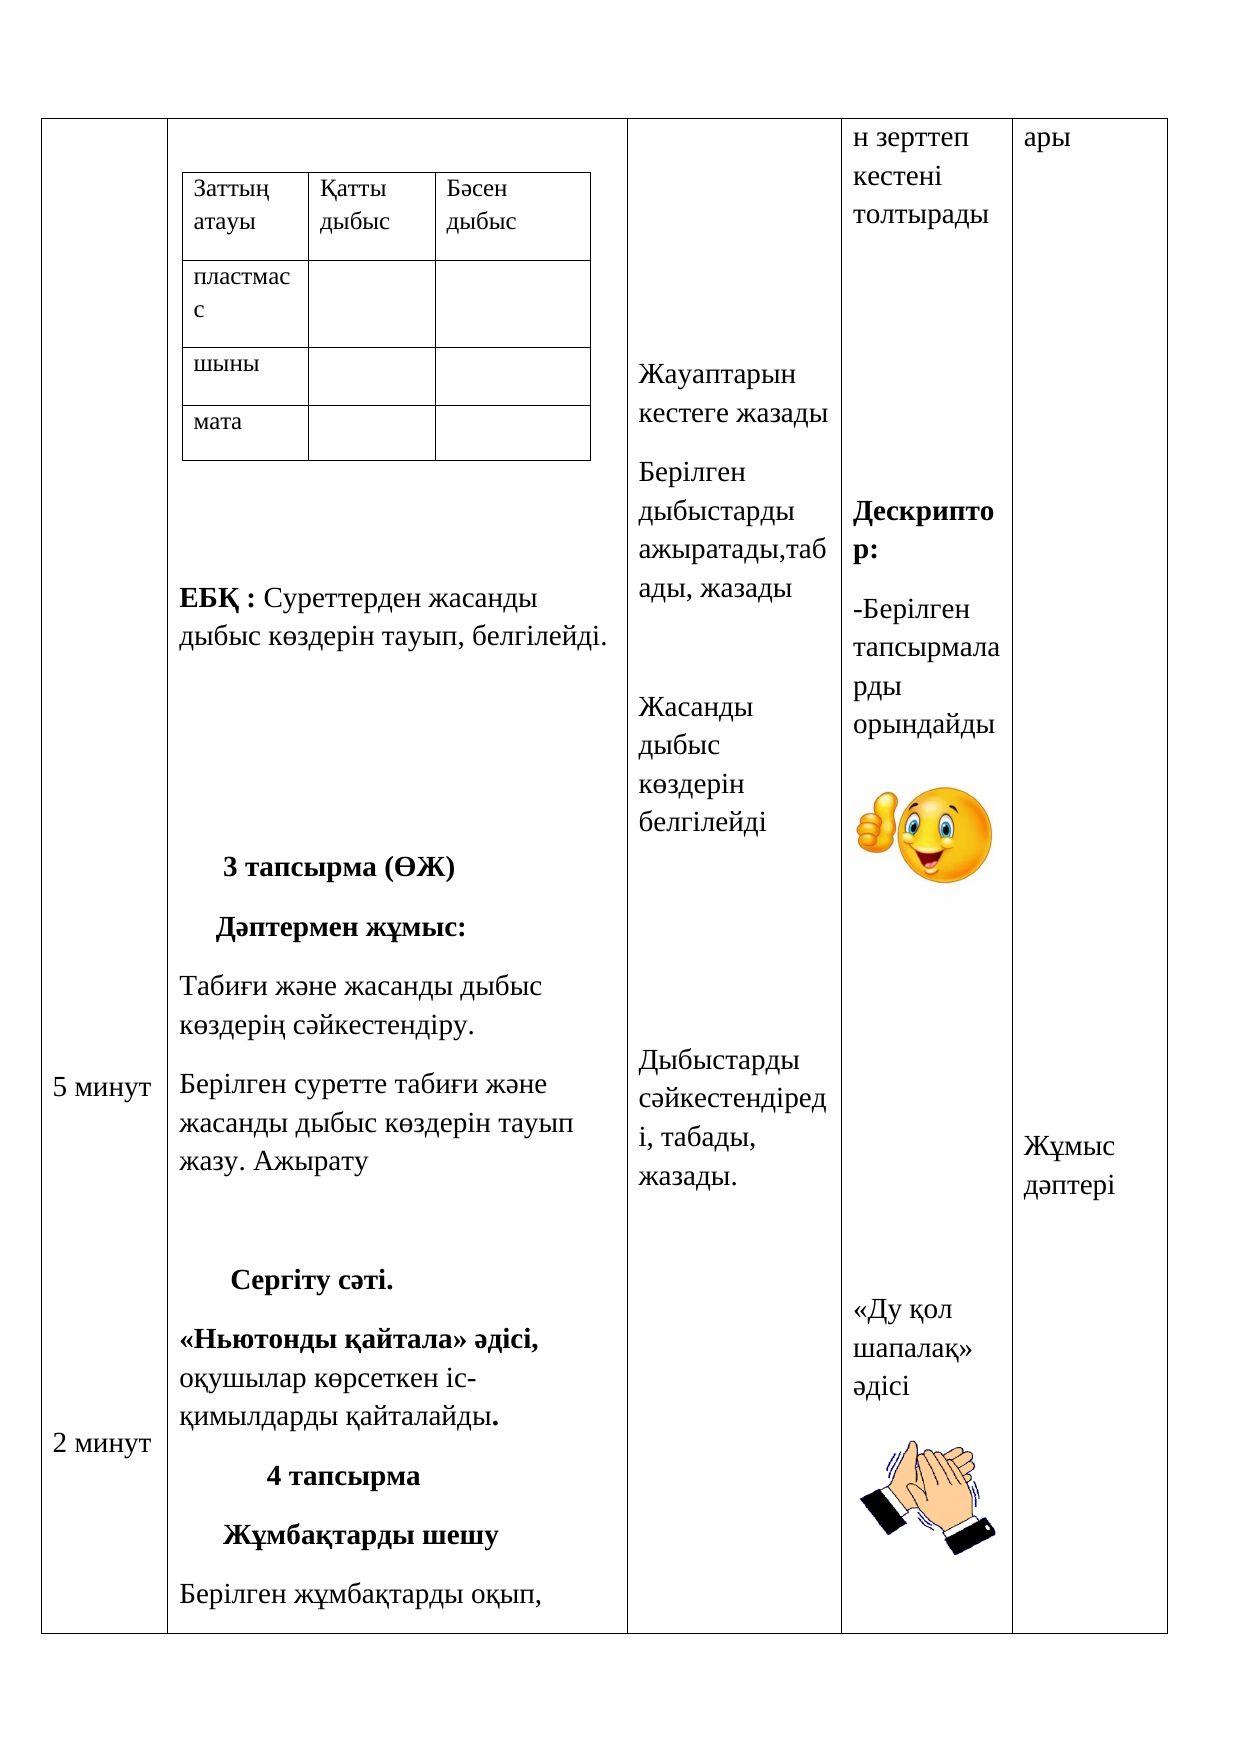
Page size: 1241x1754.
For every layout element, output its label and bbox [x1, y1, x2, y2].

picture [852, 1427, 996, 1556]
table_cell [842, 119, 1012, 1633]
picture [852, 766, 998, 911]
table_cell [42, 119, 167, 1633]
table_cell [1013, 119, 1167, 1633]
table_cell [628, 119, 841, 1633]
